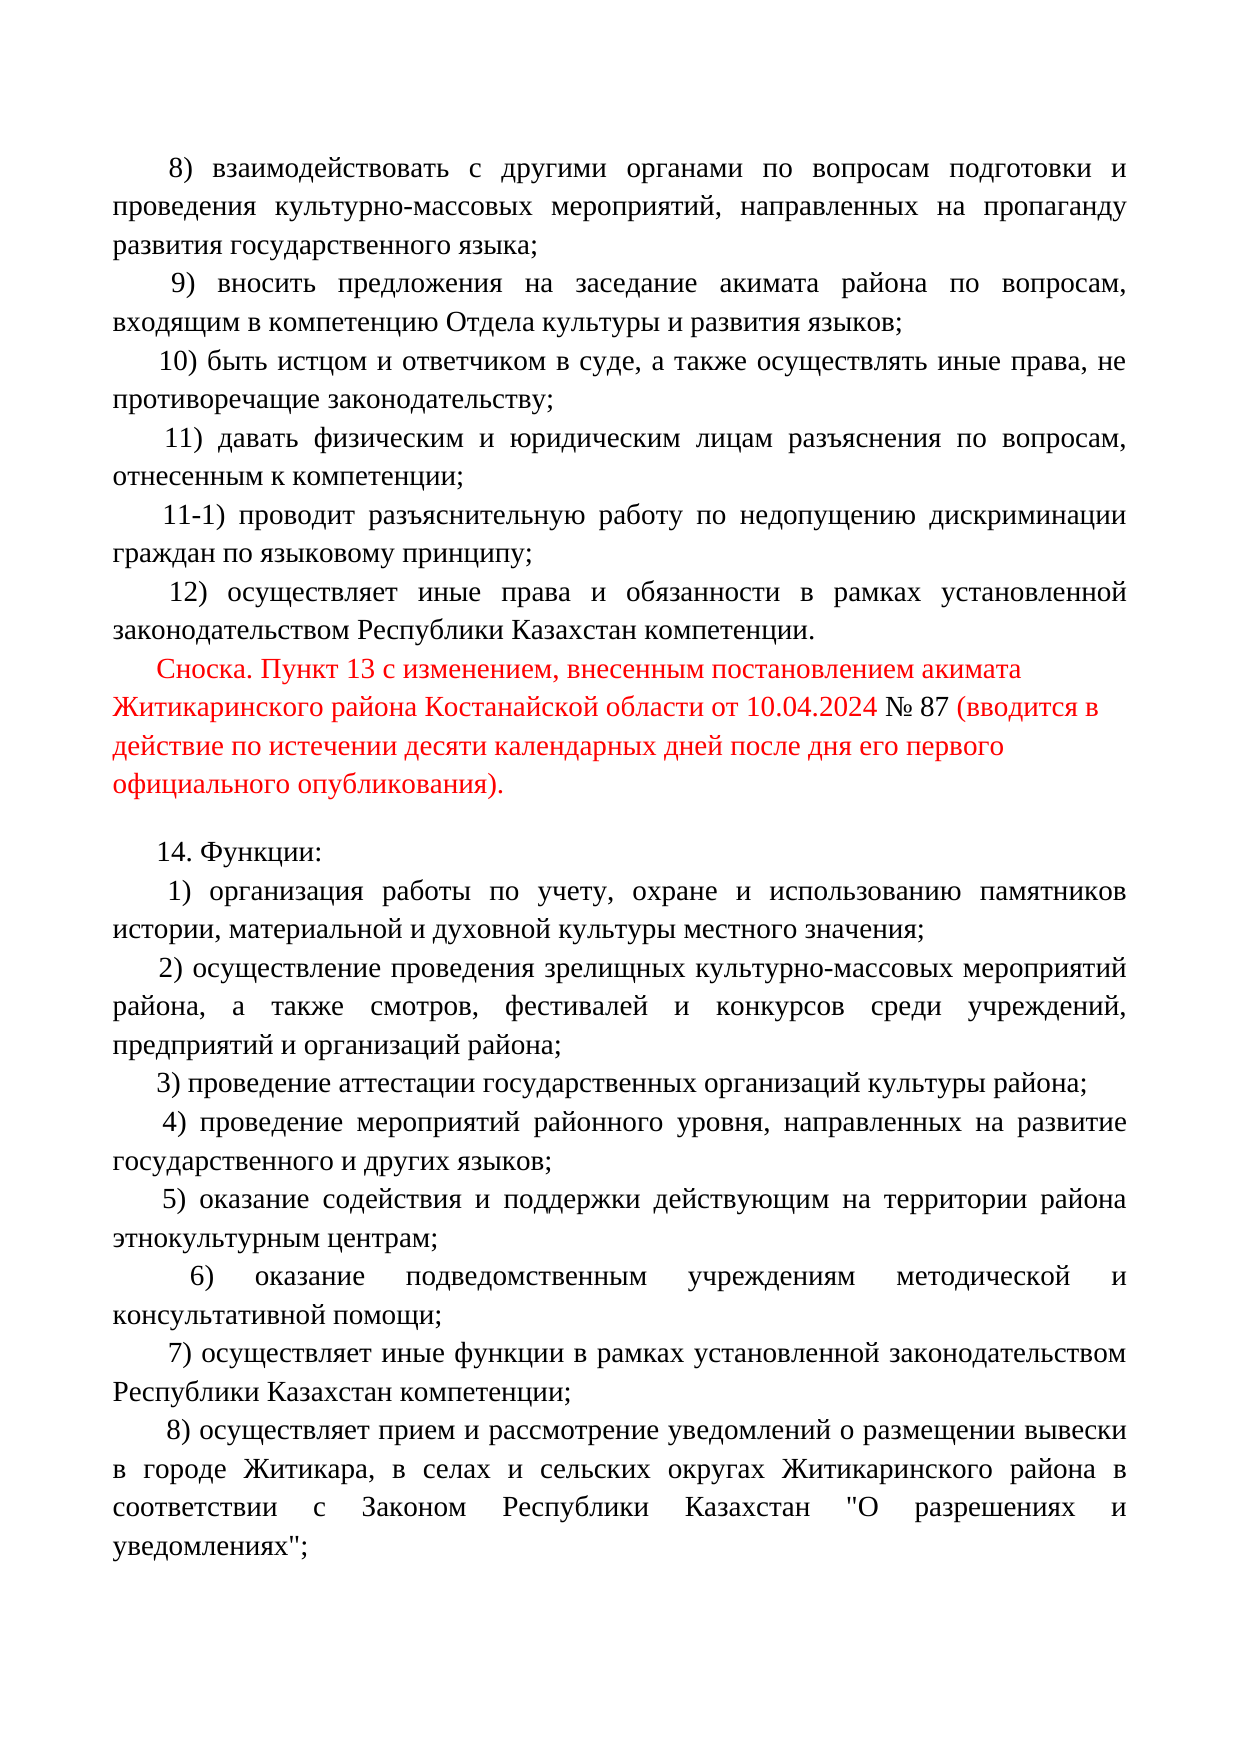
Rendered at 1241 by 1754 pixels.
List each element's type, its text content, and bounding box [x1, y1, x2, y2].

text 8) осуществляет прием и рассмотрение уведомлений о размещении вывески в городе Житикара, в селах и сельских округах Житикаринского района в соответствии с Законом Республики Казахстан "О разрешениях и уведомлениях"; [112, 1412, 1128, 1562]
text 10) быть истцом и ответчиком в суде, а также осуществлять иные права, не противоречащие законодательству; [112, 343, 1128, 415]
text 11-1) проводит разъяснительную работу по недопущению дискриминации граждан по языковому принципу; [112, 497, 1128, 569]
text 14. Функции: [112, 834, 1128, 868]
text 1) организация работы по учету, охране и использованию памятников истории, материальной и духовной культуры местного значения; [112, 873, 1128, 945]
text 12) осуществляет иные права и обязанности в рамках установленной законодательством Республики Казахстан компетенции. [112, 574, 1128, 646]
text 7) осуществляет иные функции в рамках установленной законодательством Республики Казахстан компетенции; [112, 1335, 1128, 1407]
text 11) давать физическим и юридическим лицам разъяснения по вопросам, отнесенным к компетенции; [112, 420, 1128, 492]
text 3) проведение аттестации государственных организаций культуры района; [112, 1066, 1128, 1099]
text 9) вносить предложения на заседание акимата района по вопросам, входящим в компетенцию Отдела культуры и развития языков; [112, 266, 1128, 338]
text 4) проведение мероприятий районного уровня, направленных на развитие государственного и других языков; [112, 1104, 1128, 1176]
text 5) оказание содействия и поддержки действующим на территории района этнокультурным центрам; [112, 1181, 1128, 1253]
text Сноска. Пункт 13 с изменением, внесенным постановлением акимата Житикаринского района Костанайской области от 10.04.2024 № 87 (вводится в действие по истечении десяти календарных дней после дня его первого официального опубликования). [112, 651, 1128, 830]
text 8) взаимодействовать с другими органами по вопросам подготовки и проведения культурно-массовых мероприятий, направленных на пропаганду развития государственного языка; [112, 150, 1128, 261]
text 2) осуществление проведения зрелищных культурно-массовых мероприятий района, а также смотров, фестивалей и конкурсов среди учреждений, предприятий и организаций района; [112, 950, 1128, 1061]
text 6) оказание подведомственным учреждениям методической и консультативной помощи; [112, 1258, 1128, 1330]
